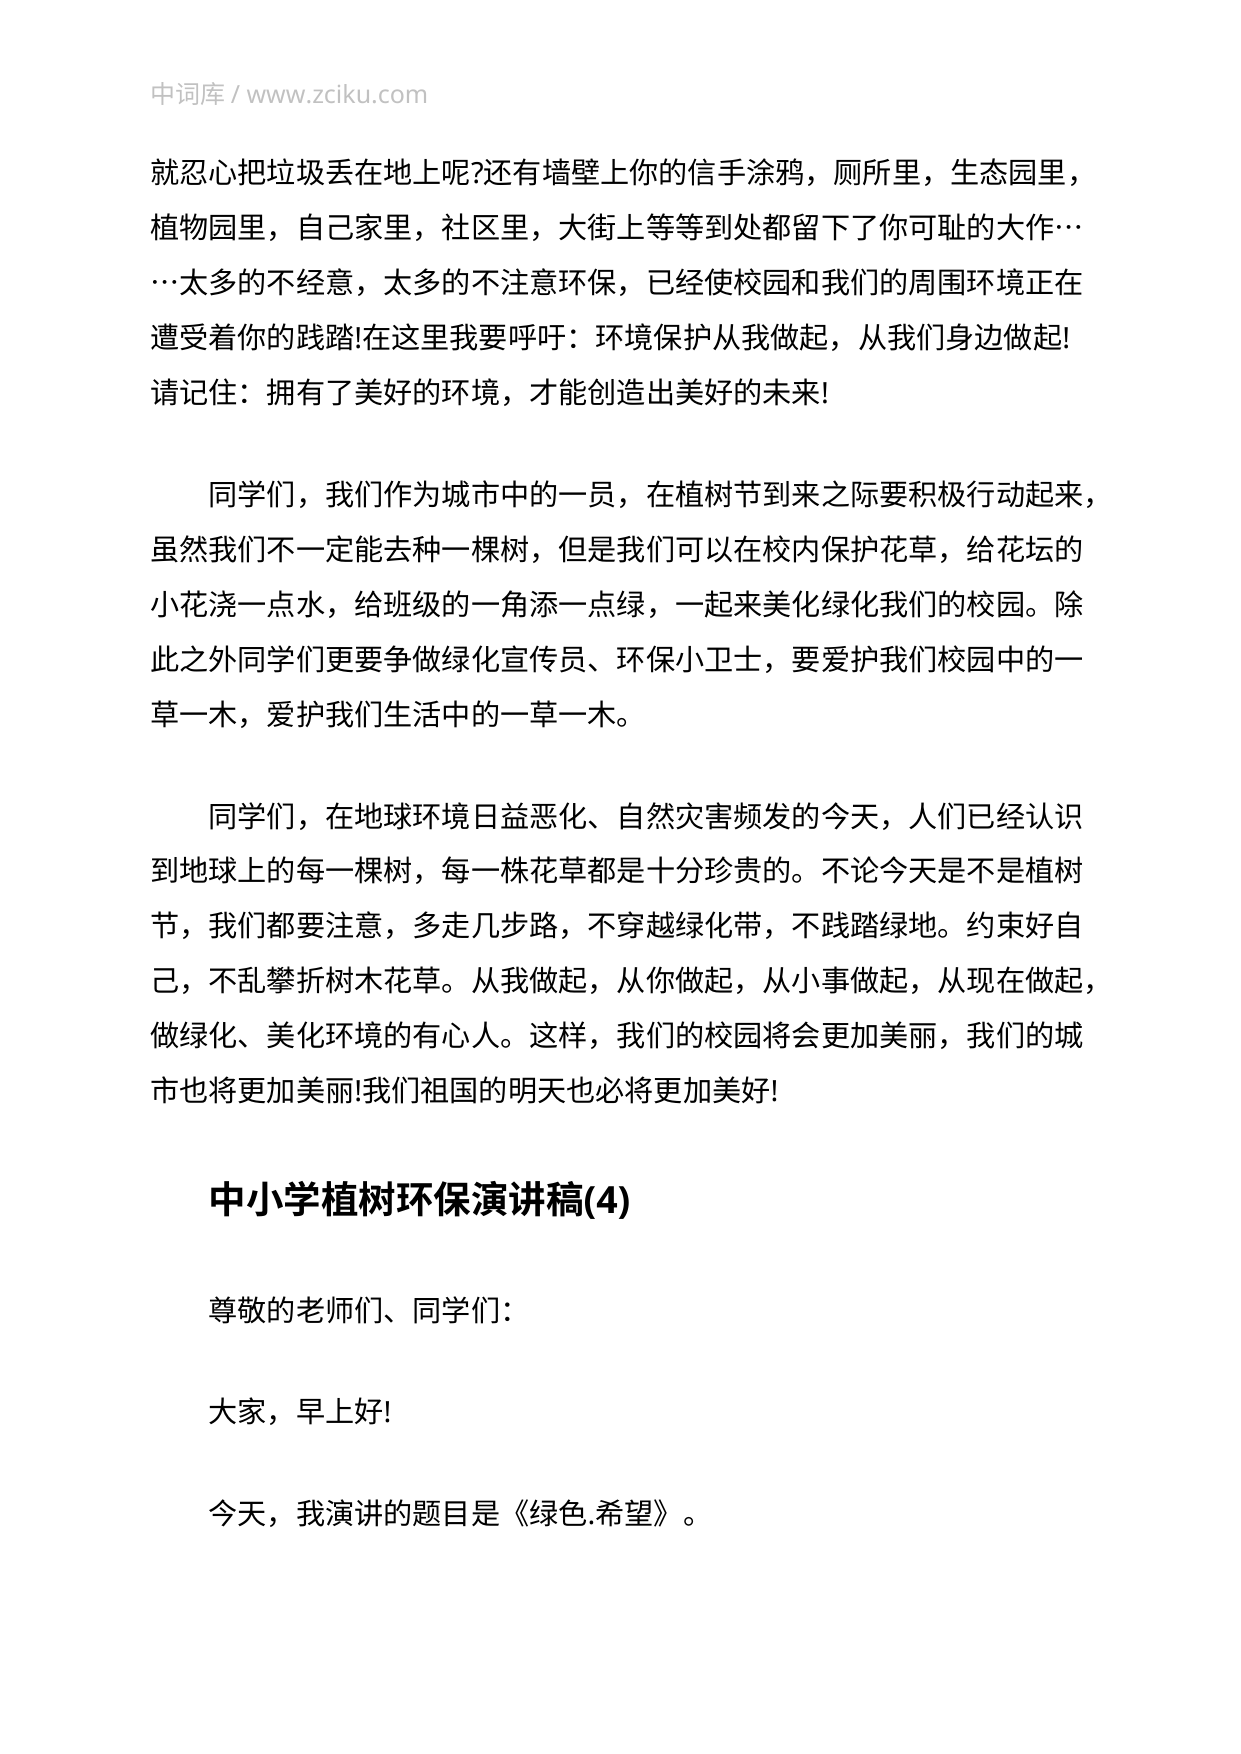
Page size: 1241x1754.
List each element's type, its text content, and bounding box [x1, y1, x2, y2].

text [150, 150, 1090, 412]
text 同学们，我们作为城市中的一员，在植树节到来之际要积极行动起来，虽然我们不一定能去种一棵树，但是我们可以在校内保护花草，给花坛的小花浇一点水，给班级的一角添一点绿，一起来美化绿化我们的校园。除此之外同学们更要争做绿化宣传员、环保小卫士，要爱护我们校园中的一草一木，爱护我们生活中的一草一木。 [150, 472, 1090, 734]
text 同学们，在地球环境日益恶化、自然灾害频发的今天，人们已经认识到地球上的每一棵树，每一株花草都是十分珍贵的。不论今天是不是植树节，我们都要注意，多走几步路，不穿越绿化带，不践踏绿地。约束好自己，不乱攀折树木花草。从我做起，从你做起，从小事做起，从现在做起，做绿化、美化环境的有心人。这样，我们的校园将会更加美丽，我们的城市也将更加美丽!我们祖国的明天也必将更加美好! [150, 793, 1090, 1110]
text 尊敬的老师们、同学们： [150, 1287, 1090, 1329]
text 大家，早上好! [150, 1389, 1090, 1431]
text 中小学植树环保演讲稿(4) [150, 1169, 1090, 1224]
text 今天，我演讲的题目是《绿色.希望》。 [150, 1491, 1090, 1533]
